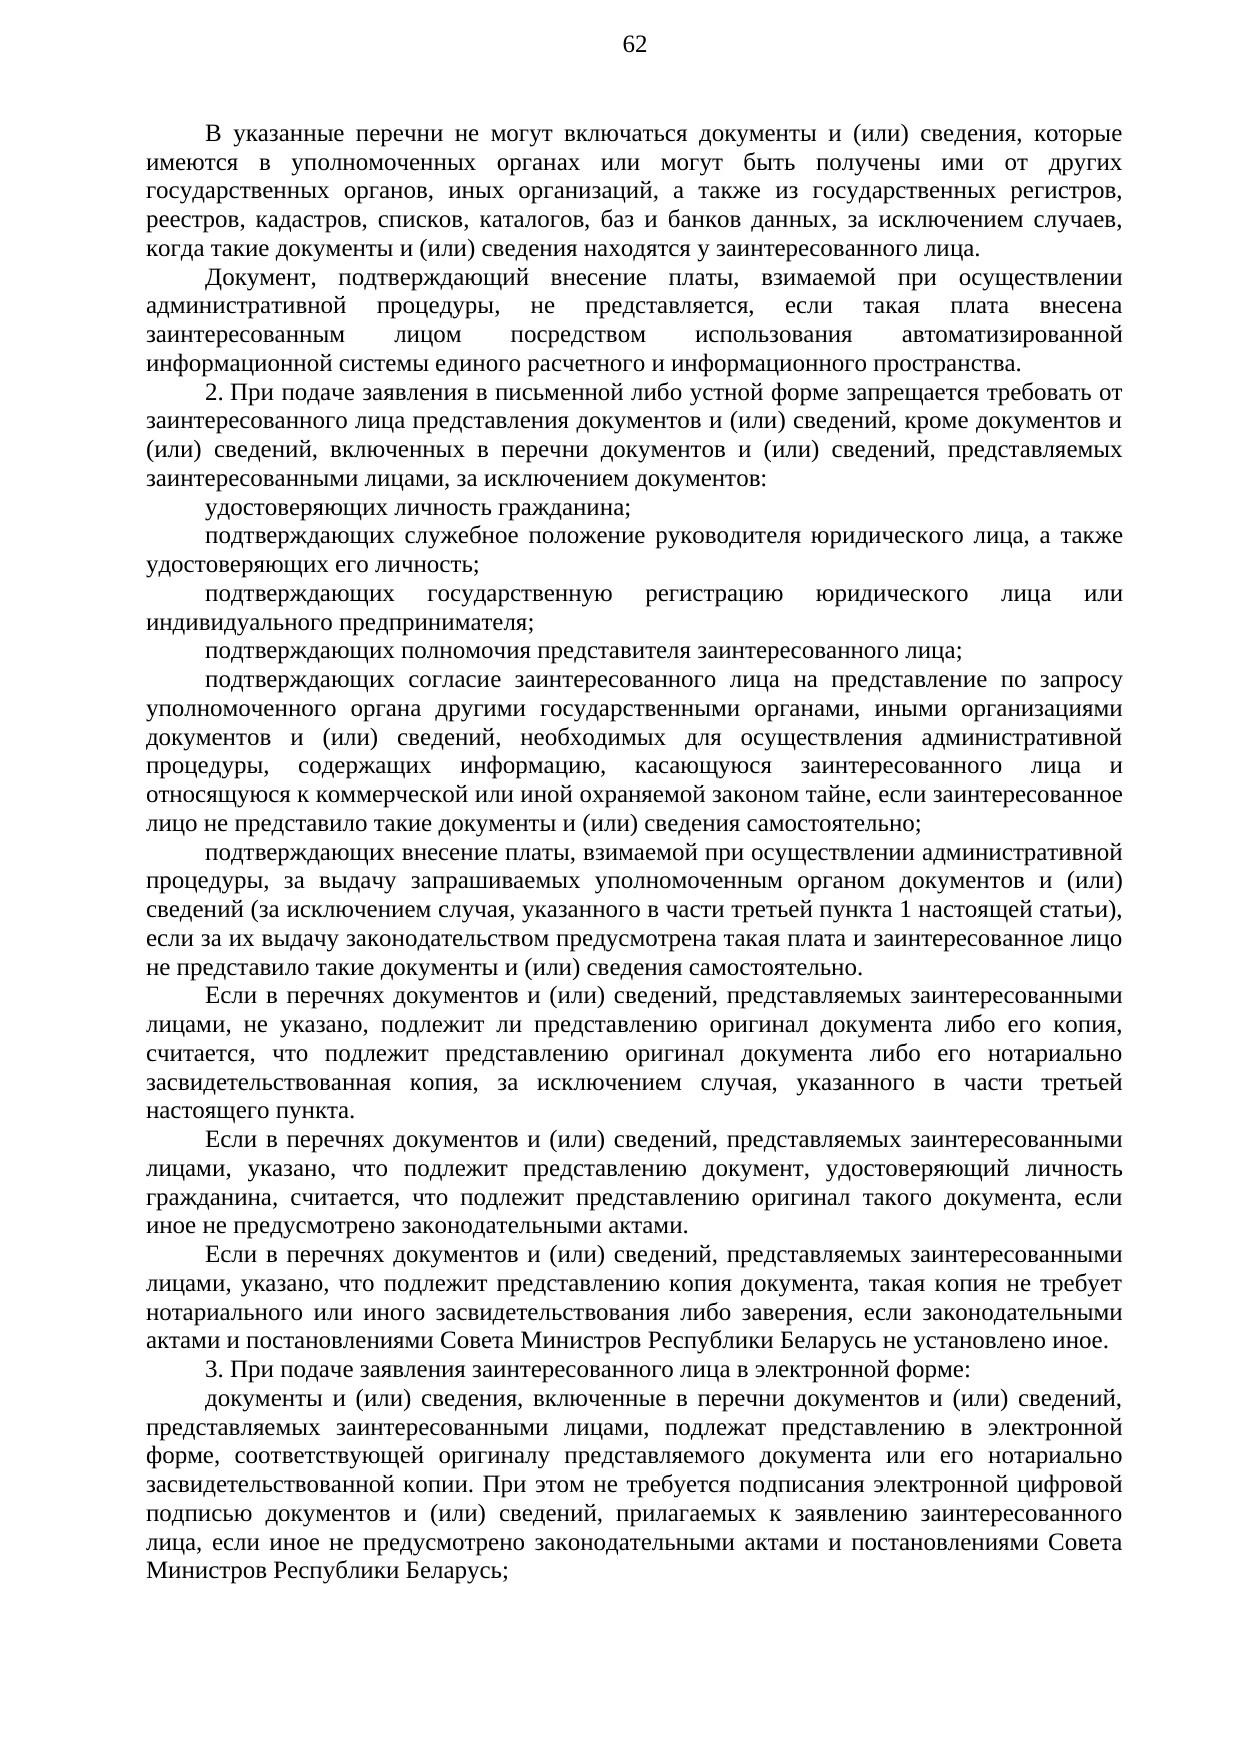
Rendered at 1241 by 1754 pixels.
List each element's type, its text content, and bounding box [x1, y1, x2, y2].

text 3. При подаче заявления заинтересованного лица в электронной форме: [146, 1354, 1123, 1383]
text документы и (или) сведения, включенные в перечни документов и (или) сведений, представляемых заинтересованными лицами, подлежат представлению в электронной форме, соответствующей оригиналу представляемого документа или его нотариально засвидетельствованной копии. При этом не требуется подписания электронной цифровой подписью документов и (или) сведений, прилагаемых к заявлению заинтересованного лица, если иное не предусмотрено законодательными актами и постановлениями Совета Министров Республики Беларусь; [146, 1383, 1123, 1584]
text 2. При подаче заявления в письменной либо устной форме запрещается требовать от заинтересованного лица представления документов и (или) сведений, кроме документов и (или) сведений, включенных в перечни документов и (или) сведений, представляемых заинтересованными лицами, за исключением документов: [146, 377, 1123, 492]
text Документ, подтверждающий внесение платы, взимаемой при осуществлении административной процедуры, не представляется, если такая плата внесена заинтересованным лицом посредством использования автоматизированной информационной системы единого расчетного и информационного пространства. [146, 262, 1123, 377]
text подтверждающих полномочия представителя заинтересованного лица; [146, 636, 1123, 664]
text удостоверяющих личность гражданина; [146, 492, 1123, 521]
text подтверждающих согласие заинтересованного лица на представление по запросу уполномоченного органа другими государственными органами, иными организациями документов и (или) сведений, необходимых для осуществления административной процедуры, содержащих информацию, касающуюся заинтересованного лица и относящуюся к коммерческой или иной охраняемой законом тайне, если заинтересованное лицо не представило такие документы и (или) сведения самостоятельно; [146, 664, 1123, 837]
text Если в перечнях документов и (или) сведений, представляемых заинтересованными лицами, указано, что подлежит представлению копия документа, такая копия не требует нотариального или иного засвидетельствования либо заверения, если законодательными актами и постановлениями Совета Министров Республики Беларусь не установлено иное. [146, 1239, 1123, 1354]
text Если в перечнях документов и (или) сведений, представляемых заинтересованными лицами, указано, что подлежит представлению документ, удостоверяющий личность гражданина, считается, что подлежит представлению оригинал такого документа, если иное не предусмотрено законодательными актами. [146, 1124, 1123, 1239]
text Если в перечнях документов и (или) сведений, представляемых заинтересованными лицами, не указано, подлежит ли представлению оригинал документа либо его копия, считается, что подлежит представлению оригинал документа либо его нотариально засвидетельствованная копия, за исключением случая, указанного в части третьей настоящего пункта. [146, 981, 1123, 1124]
text подтверждающих внесение платы, взимаемой при осуществлении административной процедуры, за выдачу запрашиваемых уполномоченным органом документов и (или) сведений (за исключением случая, указанного в части третьей пункта 1 настоящей статьи), если за их выдачу законодательством предусмотрена такая плата и заинтересованное лицо не представило такие документы и (или) сведения самостоятельно. [146, 837, 1123, 981]
text подтверждающих государственную регистрацию юридического лица или индивидуального предпринимателя; [146, 578, 1123, 636]
text В указанные перечни не могут включаться документы и (или) сведения, которые имеются в уполномоченных органах или могут быть получены ими от других государственных органов, иных организаций, а также из государственных регистров, реестров, кадастров, списков, каталогов, баз и банков данных, за исключением случаев, когда такие документы и (или) сведения находятся у заинтересованного лица. [146, 118, 1123, 262]
text подтверждающих служебное положение руководителя юридического лица, а также удостоверяющих его личность; [146, 521, 1123, 578]
